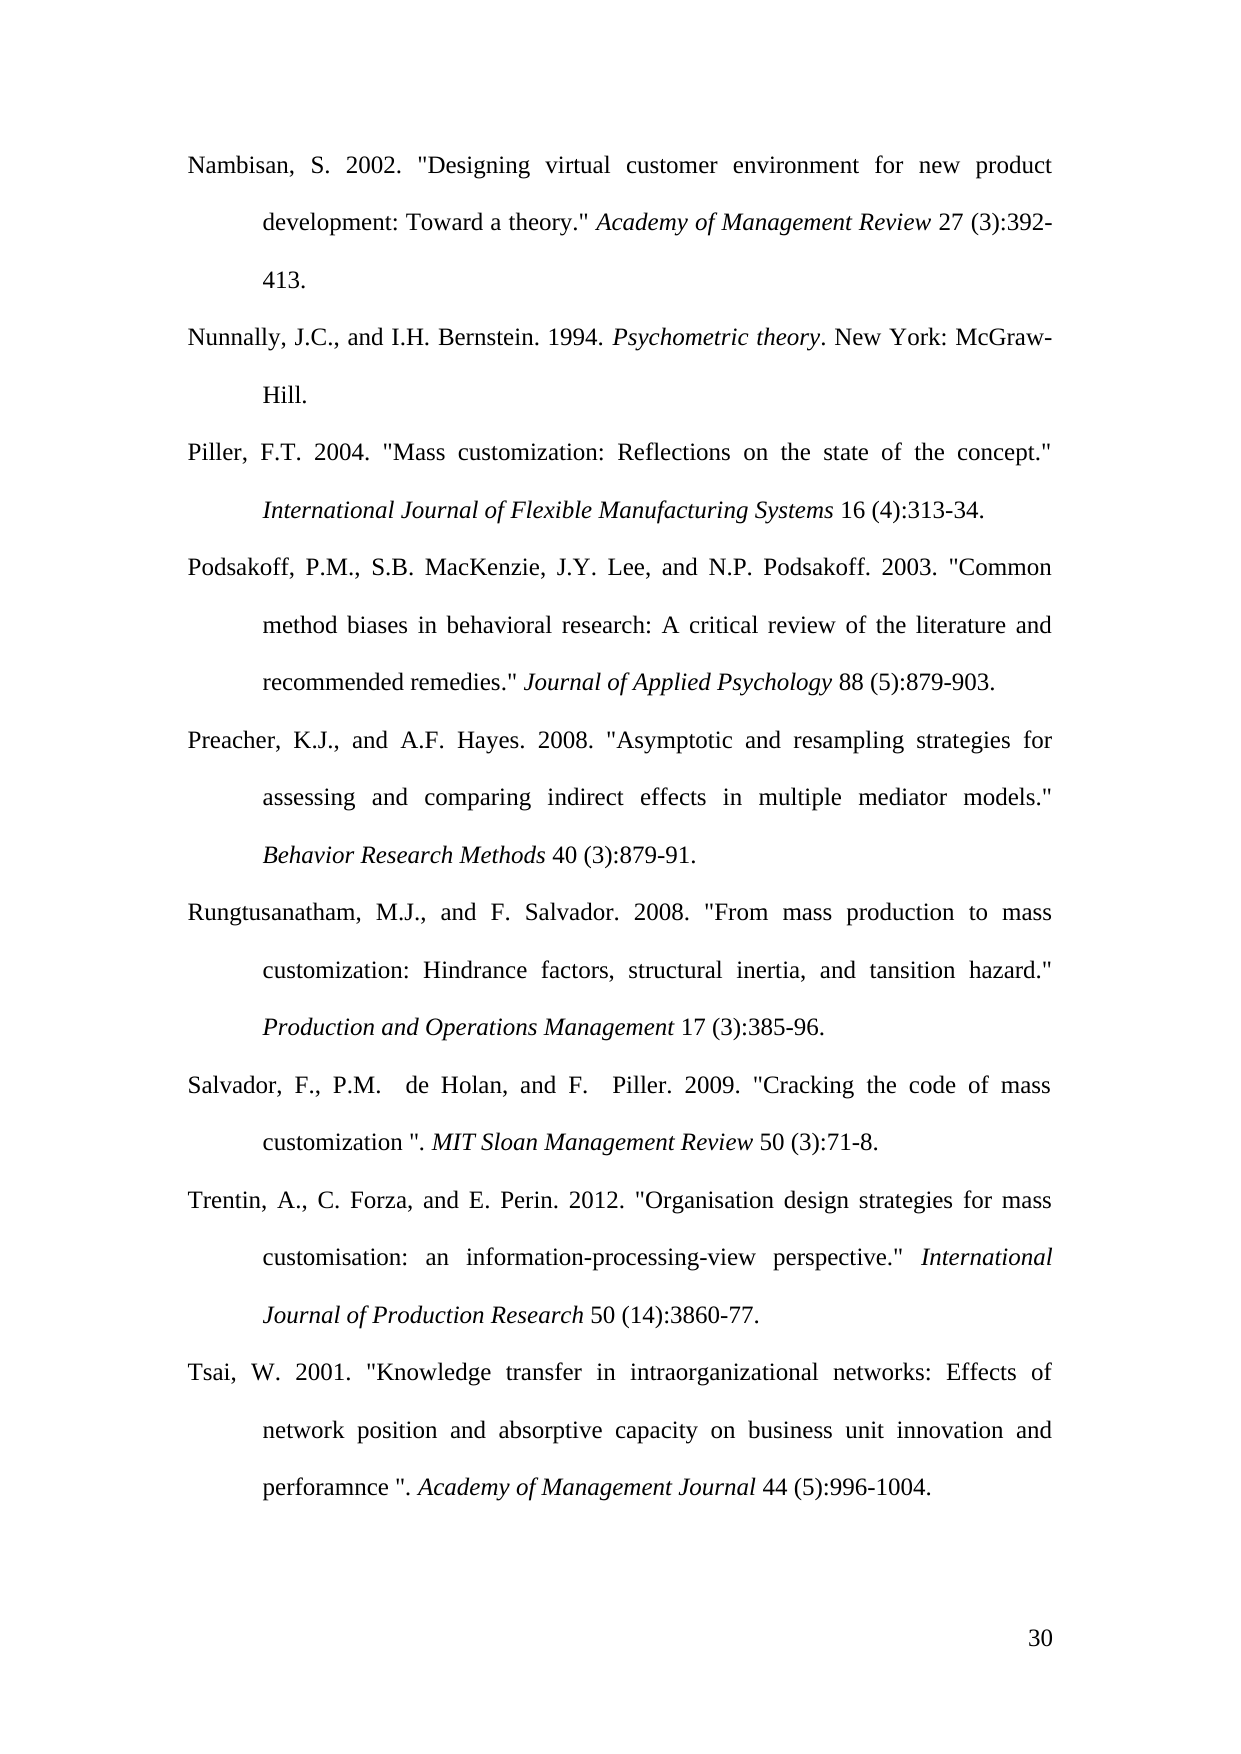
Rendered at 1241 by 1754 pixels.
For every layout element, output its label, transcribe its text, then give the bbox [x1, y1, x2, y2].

text Preacher, K.J., and A.F. Hayes. 2008. "Asymptotic and resampling strategies for assessing and comparing indirect effects in multiple mediator models." Behavior Research Methods 40 (3):879-91. [187, 725, 1053, 869]
text Salvador, F., P.M. de Holan, and F. Piller. 2009. "Cracking the code of mass customization ". MIT Sloan Management Review 50 (3):71-8. [187, 1070, 1053, 1156]
text Rungtusanatham, M.J., and F. Salvador. 2008. "From mass production to mass customization: Hindrance factors, structural inertia, and tansition hazard." Production and Operations Management 17 (3):385-96. [187, 897, 1053, 1041]
text Piller, F.T. 2004. "Mass customization: Reflections on the state of the concept." International Journal of Flexible Manufacturing Systems 16 (4):313-34. [187, 437, 1053, 524]
text Tsai, W. 2001. "Knowledge transfer in intraorganizational networks: Effects of network position and absorptive capacity on business unit innovation and perforamnce ". Academy of Management Journal 44 (5):996-1004. [187, 1357, 1053, 1501]
text Podsakoff, P.M., S.B. MacKenzie, J.Y. Lee, and N.P. Podsakoff. 2003. "Common method biases in behavioral research: A critical review of the literature and recommended remedies." Journal of Applied Psychology 88 (5):879-903. [187, 552, 1053, 696]
text Trentin, A., C. Forza, and E. Perin. 2012. "Organisation design strategies for mass customisation: an information-processing-view perspective." International Journal of Production Research 50 (14):3860-77. [187, 1185, 1053, 1329]
text Nambisan, S. 2002. "Designing virtual customer environment for new product development: Toward a theory." Academy of Management Review 27 (3):392-413. [187, 150, 1053, 294]
text Nunnally, J.C., and I.H. Bernstein. 1994. Psychometric theory. New York: McGraw-Hill. [187, 322, 1053, 409]
